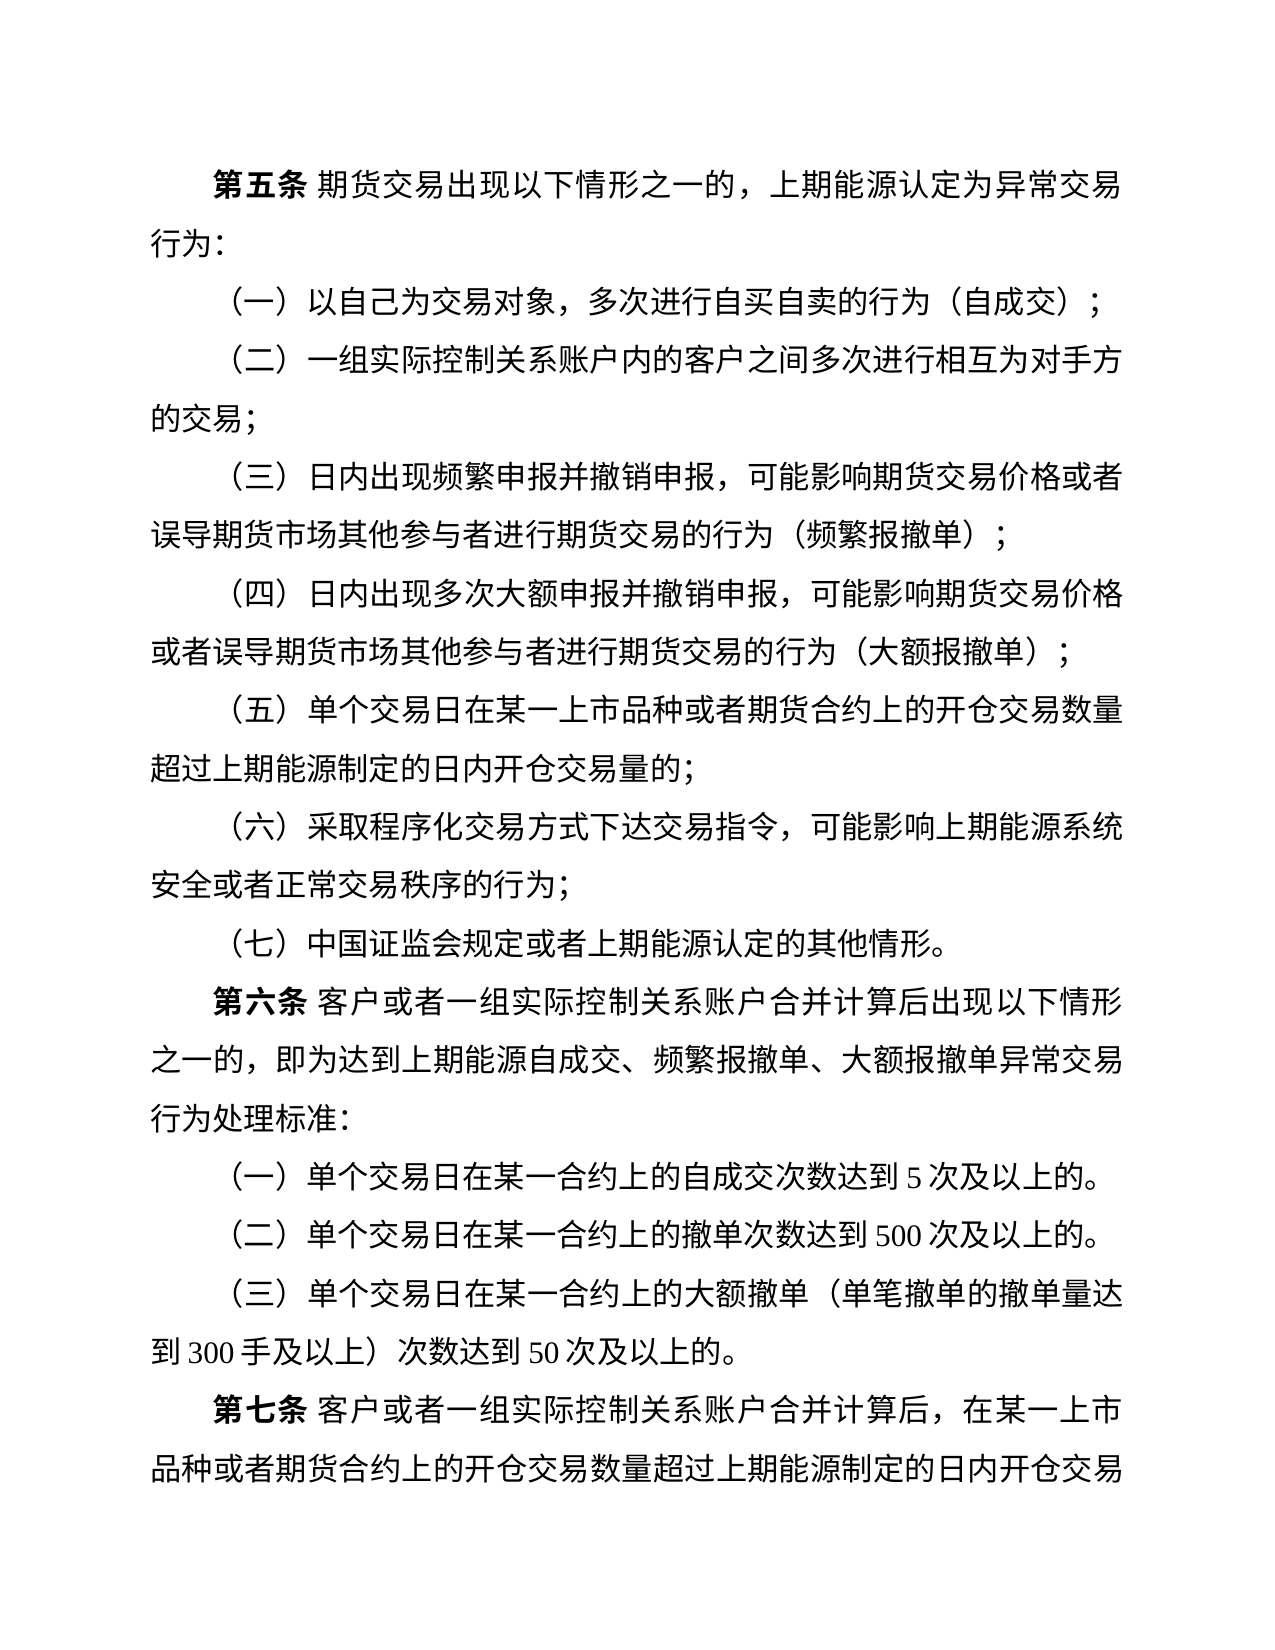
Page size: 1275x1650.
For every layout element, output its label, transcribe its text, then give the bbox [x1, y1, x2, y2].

text （五）单个交易日在某一上市品种或者期货合约上的开仓交易数量超过上期能源制定的日内开仓交易量的； [150, 675, 1125, 792]
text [150, 1375, 1125, 1492]
text （二）单个交易日在某一合约上的撤单次数达到500次及以上的。 [150, 1200, 1125, 1258]
text （三）日内出现频繁申报并撤销申报，可能影响期货交易价格或者误导期货市场其他参与者进行期货交易的行为（频繁报撤单）； [150, 442, 1125, 558]
text （一）单个交易日在某一合约上的自成交次数达到5次及以上的。 [150, 1142, 1125, 1200]
text （二）一组实际控制关系账户内的客户之间多次进行相互为对手方的交易； [150, 325, 1125, 442]
text （三）单个交易日在某一合约上的大额撤单（单笔撤单的撤单量达到300手及以上）次数达到50次及以上的。 [150, 1258, 1125, 1375]
text （七）中国证监会规定或者上期能源认定的其他情形。 [150, 908, 1125, 967]
text （四）日内出现多次大额申报并撤销申报，可能影响期货交易价格或者误导期货市场其他参与者进行期货交易的行为（大额报撤单）； [150, 558, 1125, 675]
text （六）采取程序化交易方式下达交易指令，可能影响上期能源系统安全或者正常交易秩序的行为； [150, 792, 1125, 908]
text 第六条 客户或者一组实际控制关系账户合并计算后出现以下情形之一的，即为达到上期能源自成交、频繁报撤单、大额报撤单异常交易行为处理标准： [150, 967, 1125, 1142]
text （一）以自己为交易对象，多次进行自买自卖的行为（自成交）； [150, 267, 1125, 325]
text 第五条 期货交易出现以下情形之一的，上期能源认定为异常交易行为： [150, 150, 1125, 267]
